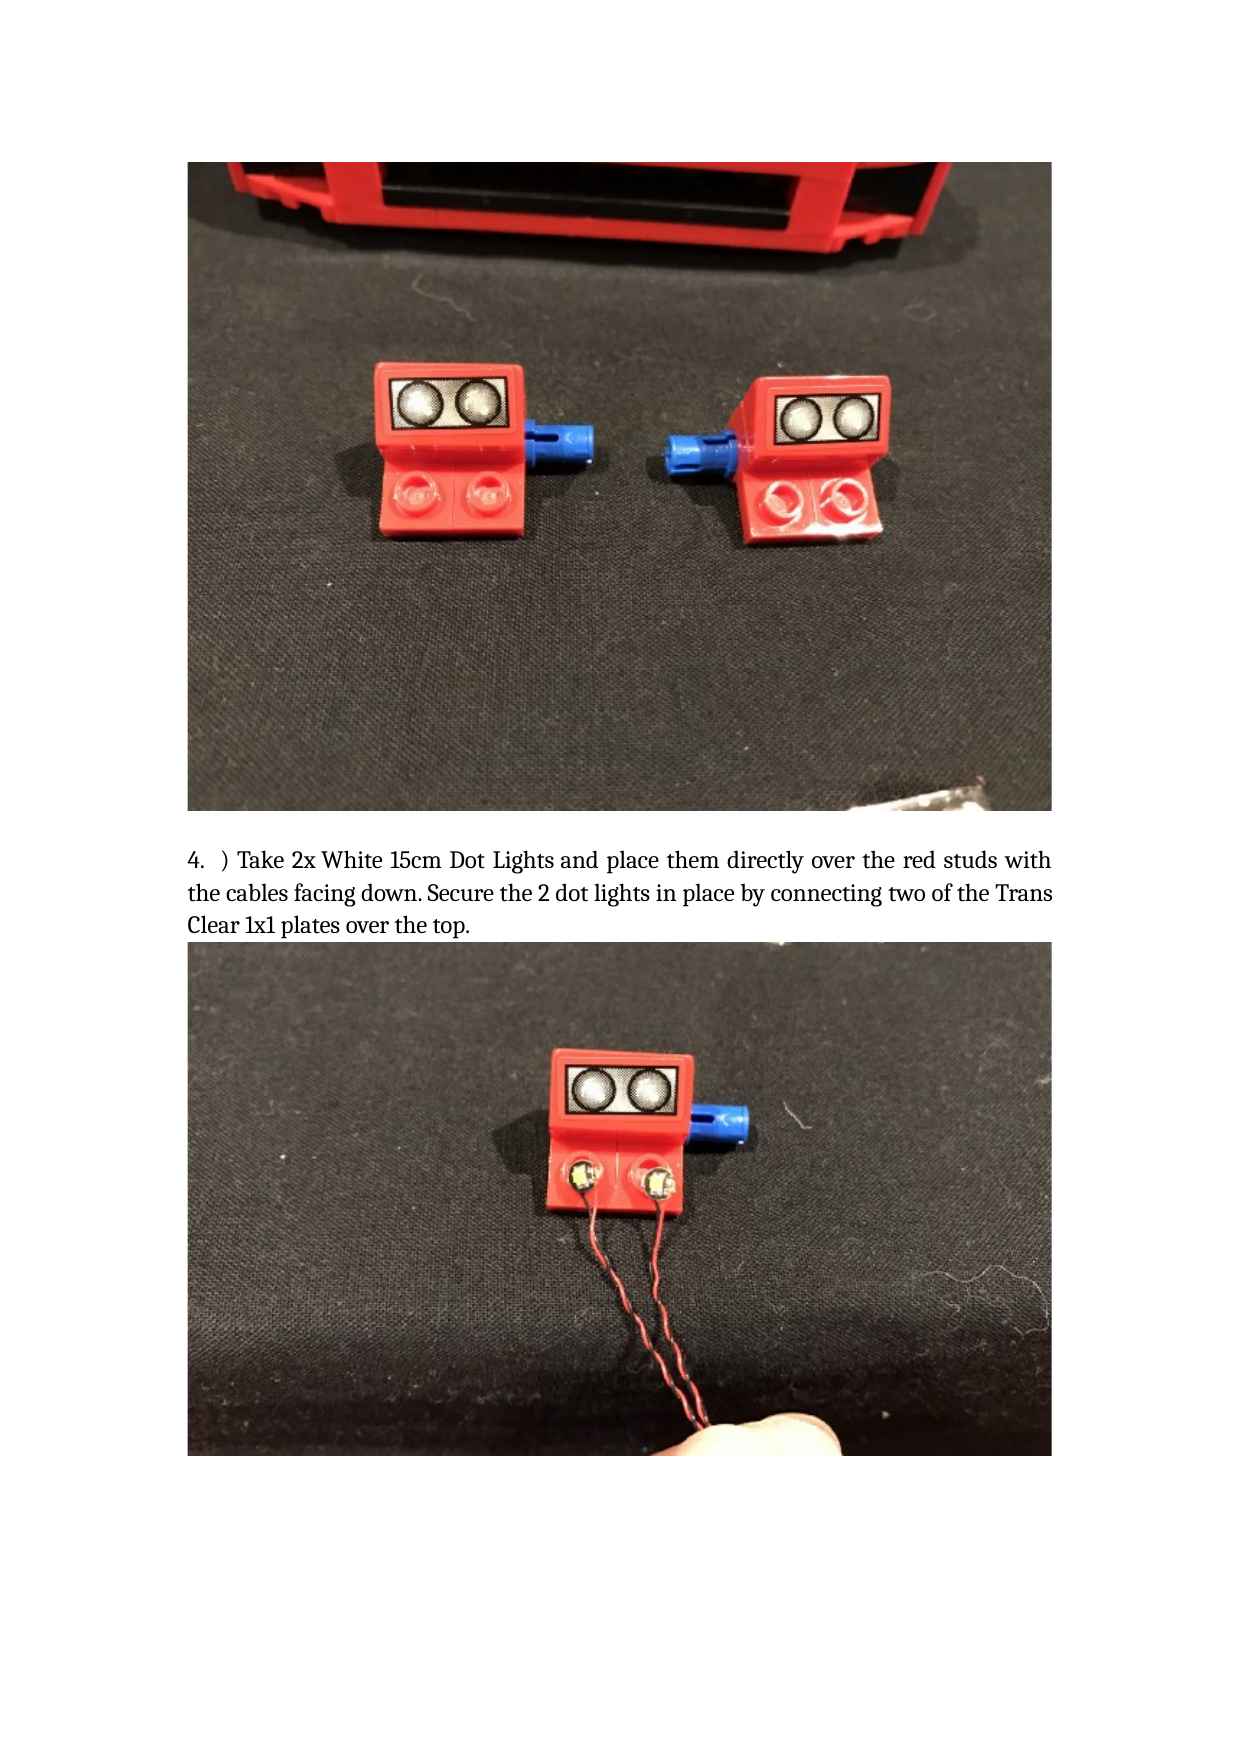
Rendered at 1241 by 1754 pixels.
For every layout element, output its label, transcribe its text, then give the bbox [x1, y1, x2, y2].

list ) Take 2x White 15cm Dot Lights and place them directly over the red studs with the cables facing down. Secure the 2 dot lights in place by connecting two of the Trans Clear 1x1 plates over the top. [187, 844, 1053, 942]
picture [187, 942, 1052, 1456]
picture [187, 162, 1052, 811]
